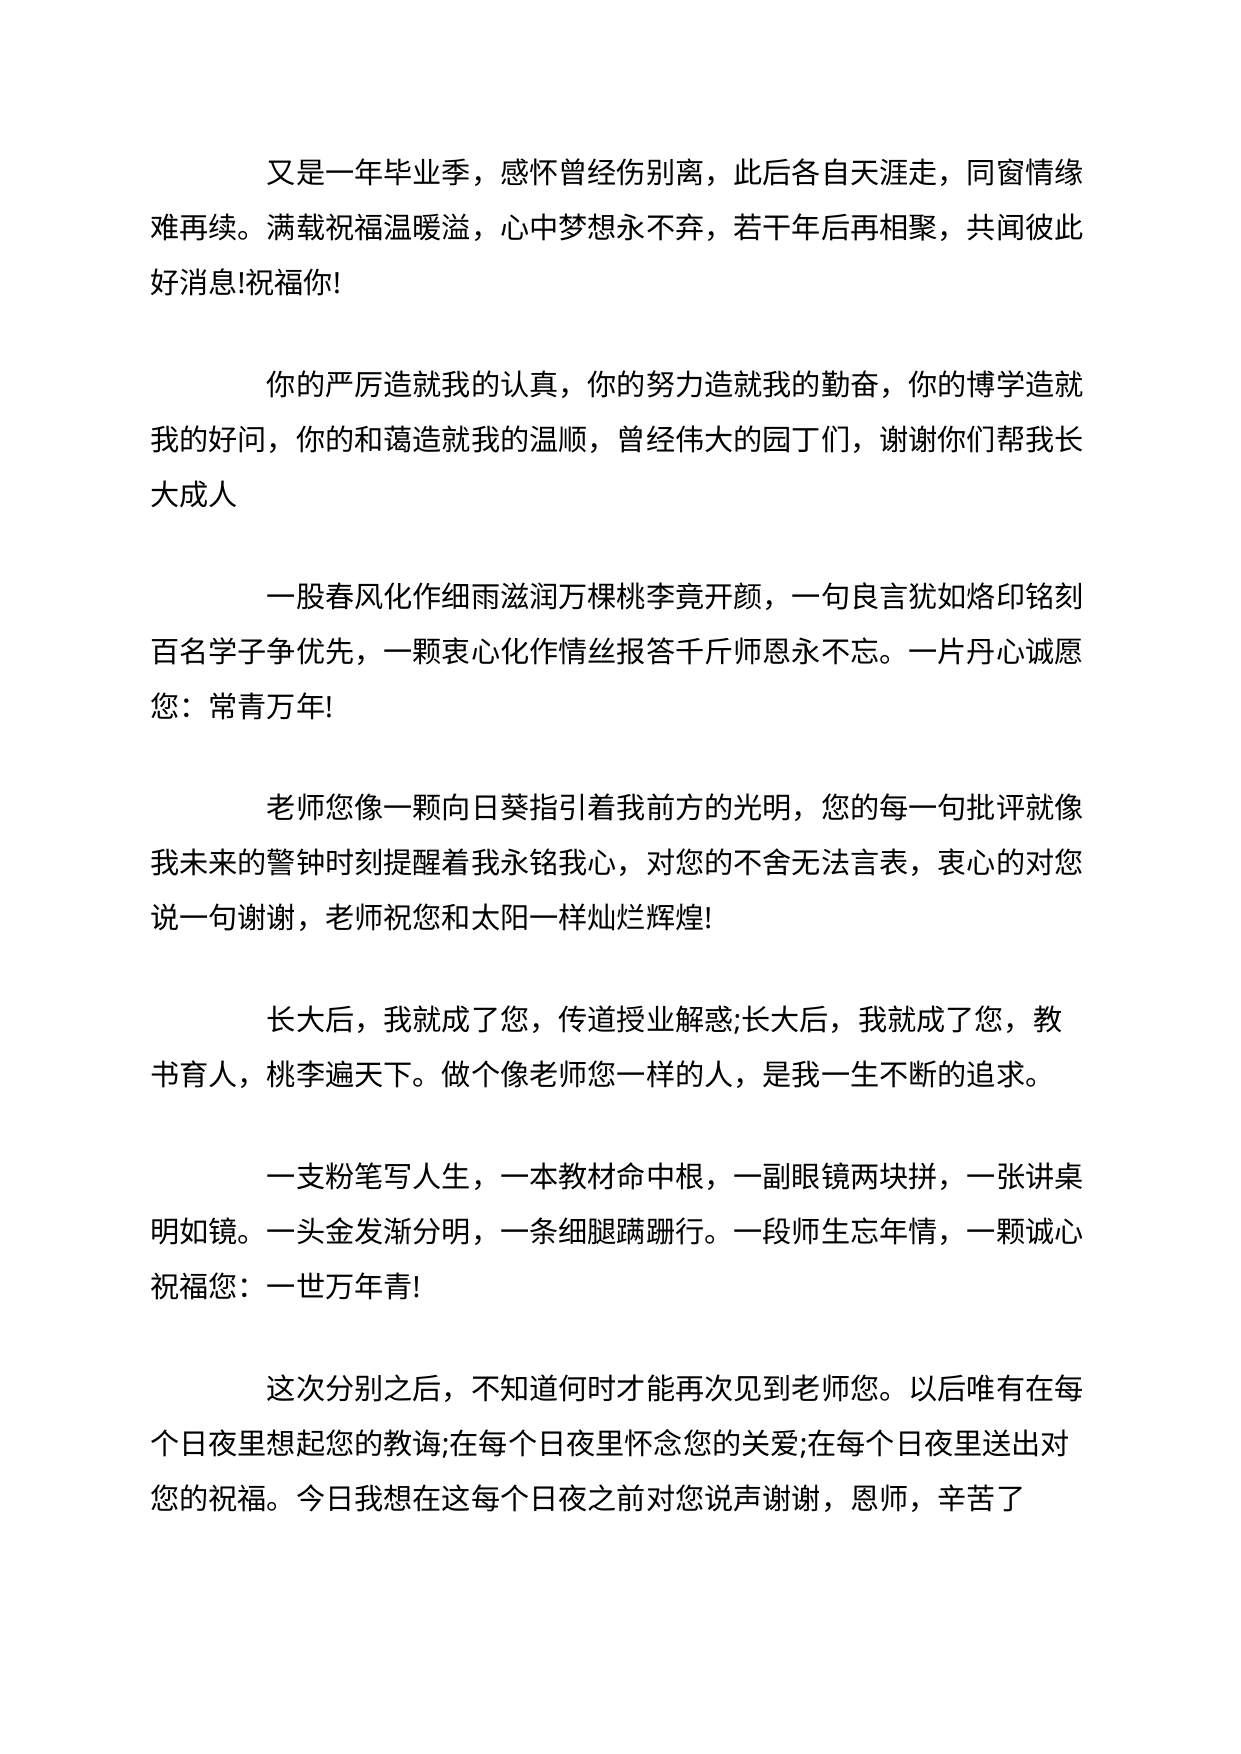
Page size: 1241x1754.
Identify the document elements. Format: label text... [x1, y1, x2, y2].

text 又是一年毕业季，感怀曾经伤别离，此后各自天涯走，同窗情缘难再续。满载祝福温暖溢，心中梦想永不弃，若干年后再相聚，共闻彼此好消息!祝福你! [150, 150, 1090, 302]
text 一股春风化作细雨滋润万棵桃李竟开颜，一句良言犹如烙印铭刻百名学子争优先，一颗衷心化作情丝报答千斤师恩永不忘。一片丹心诚愿您：常青万年! [150, 573, 1090, 726]
text 你的严厉造就我的认真，你的努力造就我的勤奋，你的博学造就我的好问，你的和蔼造就我的温顺，曾经伟大的园丁们，谢谢你们帮我长大成人 [150, 362, 1090, 514]
text 一支粉笔写人生，一本教材命中根，一副眼镜两块拼，一张讲桌明如镜。一头金发渐分明，一条细腿蹒跚行。一段师生忘年情，一颗诚心祝福您：一世万年青! [150, 1154, 1090, 1306]
text 这次分别之后，不知道何时才能再次见到老师您。以后唯有在每个日夜里想起您的教诲;在每个日夜里怀念您的关爱;在每个日夜里送出对您的祝福。今日我想在这每个日夜之前对您说声谢谢，恩师，辛苦了 [150, 1365, 1090, 1518]
text 长大后，我就成了您，传道授业解惑;长大后，我就成了您，教书育人，桃李遍天下。做个像老师您一样的人，是我一生不断的追求。 [150, 997, 1090, 1094]
text 老师您像一颗向日葵指引着我前方的光明，您的每一句批评就像我未来的警钟时刻提醒着我永铭我心，对您的不舍无法言表，衷心的对您说一句谢谢，老师祝您和太阳一样灿烂辉煌! [150, 785, 1090, 937]
